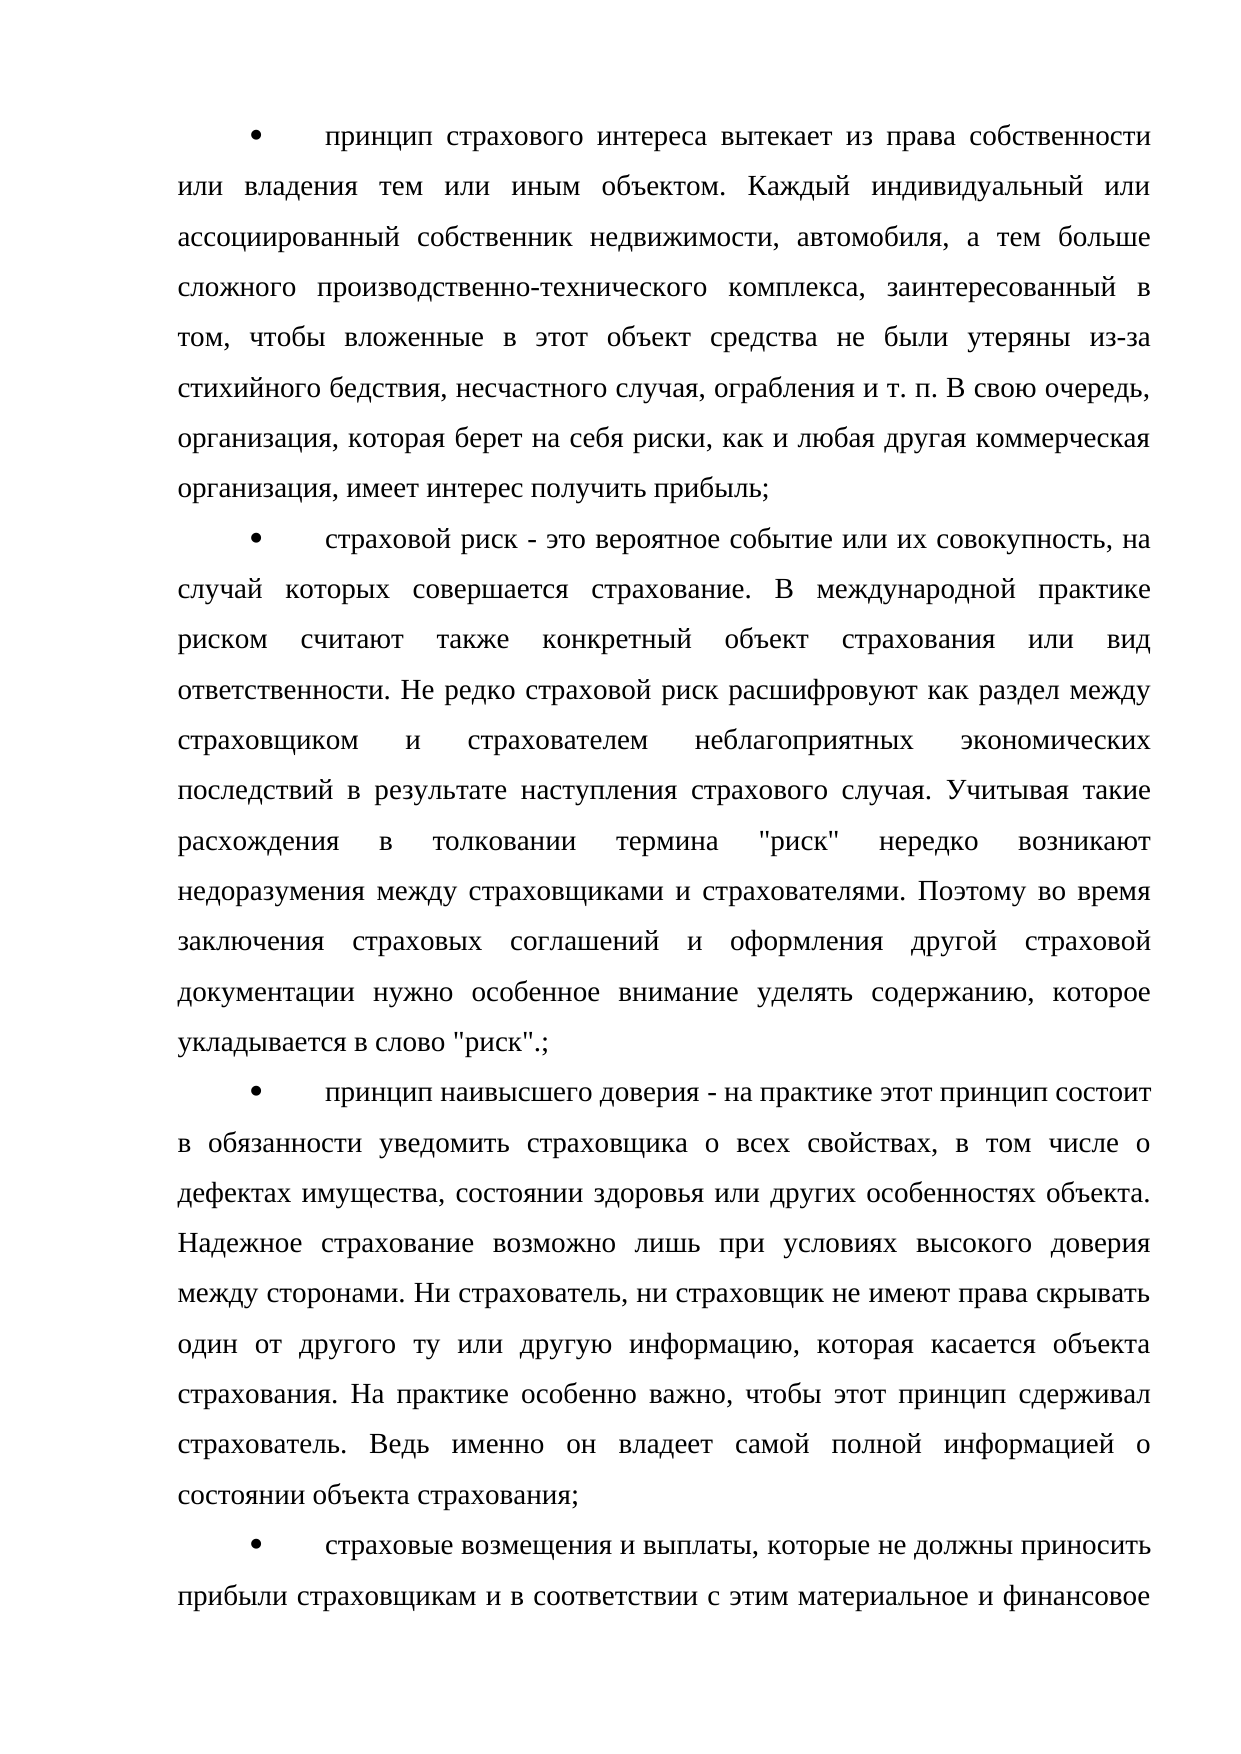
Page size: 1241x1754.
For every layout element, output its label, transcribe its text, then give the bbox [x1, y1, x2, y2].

list принцип наивысшего доверия - на практике этот принцип состоит в обязанности уведомить страховщика о всех свойствах, в том числе о дефектах имущества, состоянии здоровья или других особенностях объекта. Надежное страхование возможно лишь при условиях высокого доверия между сторонами. Ни страхователь, ни страховщик не имеют права скрывать один от другого ту или другую информацию, которая касается объекта страхования. На практике особенно важно, чтобы этот принцип сдерживал страхователь. Ведь именно он владеет самой полной информацией о состоянии объекта страхования; [177, 1074, 1152, 1510]
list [177, 1527, 1152, 1611]
list принцип страхового интереса вытекает из права собственности или владения тем или иным объектом. Каждый индивидуальный или ассоциированный собственник недвижимости, автомобиля, а тем больше сложного производственно-технического комплекса, заинтересованный в том, чтобы вложенные в этот объект средства не были утеряны из-за стихийного бедствия, несчастного случая, ограбления и т. п. В свою очередь, организация, которая берет на себя риски, как и любая другая коммерческая организация, имеет интерес получить прибыль; [177, 118, 1152, 504]
list страховой риск - это вероятное событие или их совокупность, на случай которых совершается страхование. В международной практике риском считают также конкретный объект страхования или вид ответственности. Не редко страховой риск расшифровуют как раздел между страховщиком и страхователем неблагоприятных экономических последствий в результате наступления страхового случая. Учитывая такие расхождения в толковании термина "риск" нередко возникают недоразумения между страховщиками и страхователями. Поэтому во время заключения страховых соглашений и оформления другой страховой документации нужно особенное внимание уделять содержанию, которое укладывается в слово "риск".; [177, 521, 1152, 1057]
